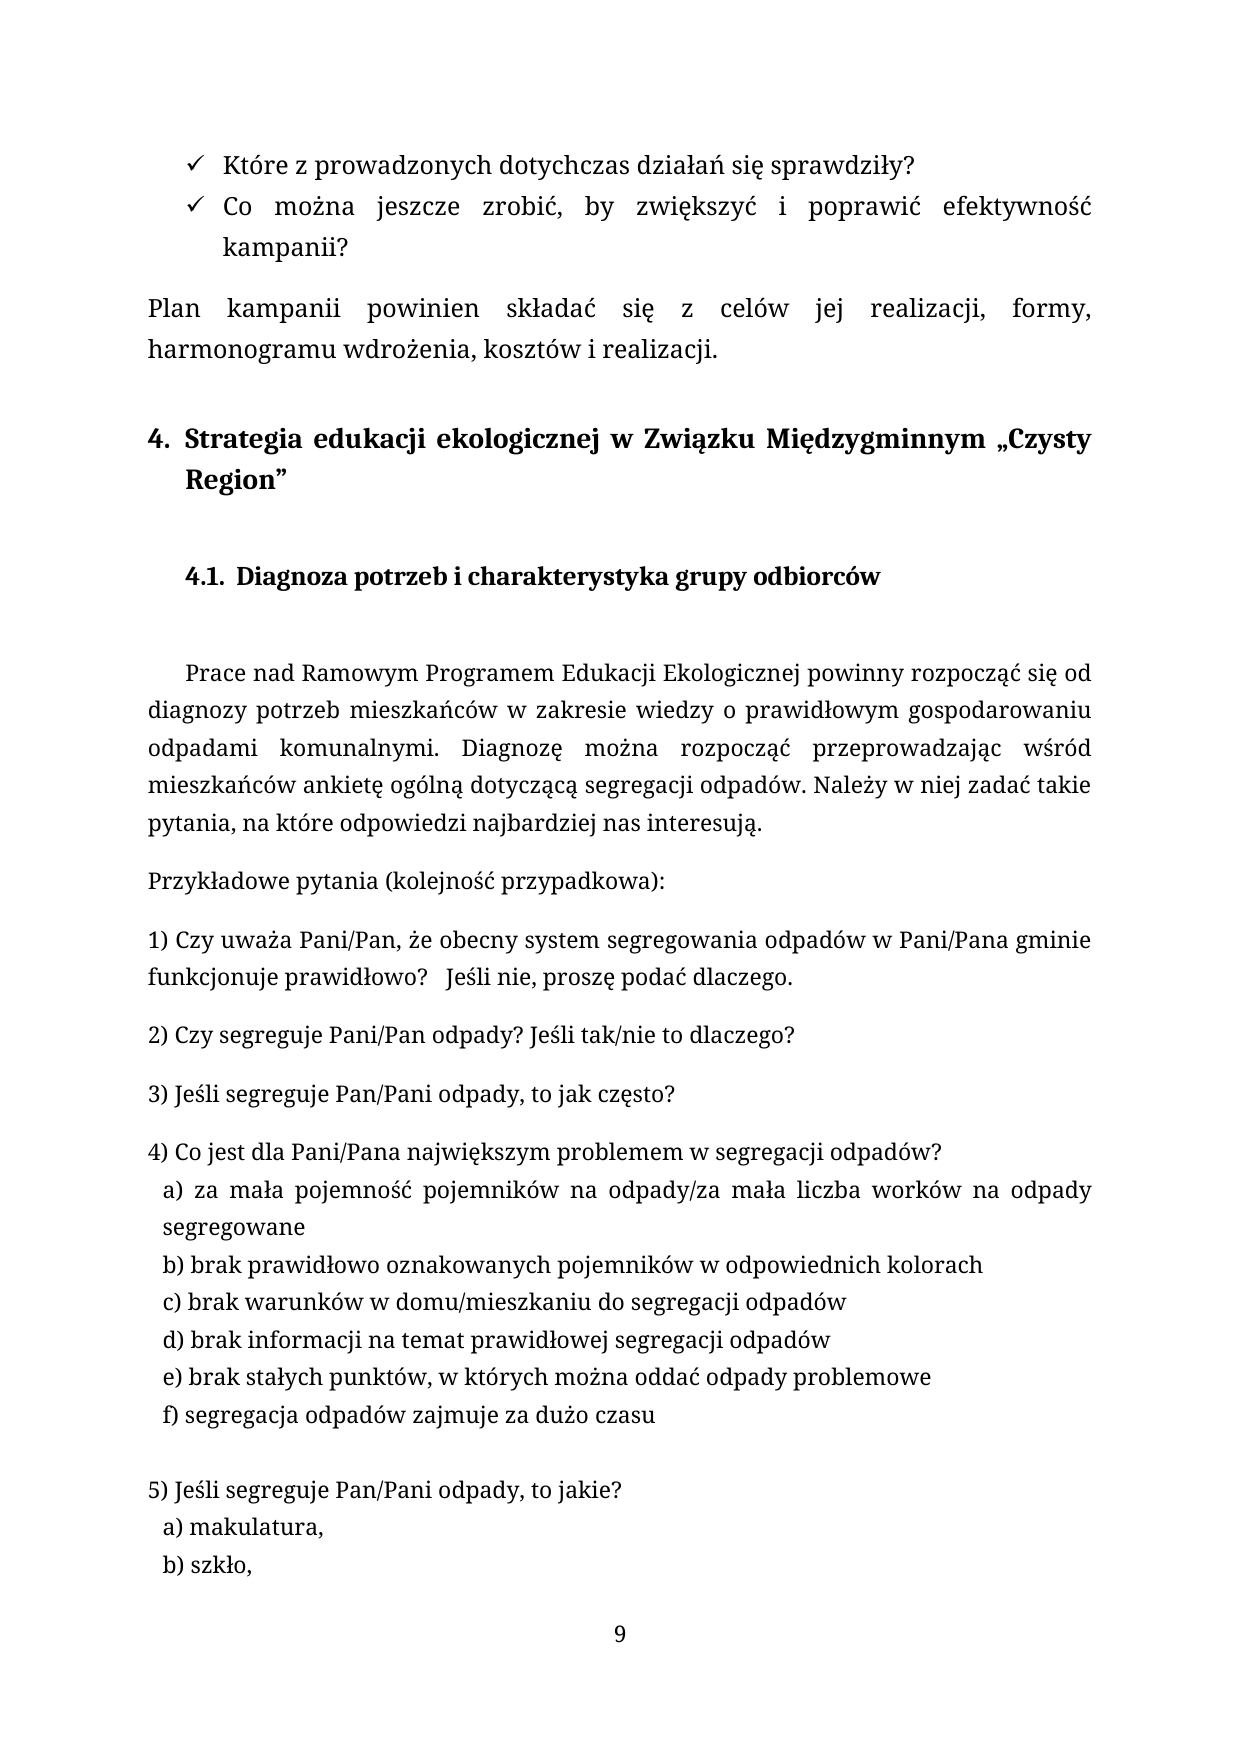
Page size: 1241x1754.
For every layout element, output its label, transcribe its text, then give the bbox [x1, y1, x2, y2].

text f) segregacja odpadów zajmuje za dużo czasu [162, 1399, 1093, 1430]
subtitle Strategia edukacji ekologicznej w Związku Międzygminnym „Czysty Region” [148, 423, 1093, 496]
text a) za mała pojemność pojemników na odpady/za mała liczba worków na odpady segregowane [162, 1174, 1093, 1242]
text Przykładowe pytania (kolejność przypadkowa): [148, 865, 1093, 897]
text 2) Czy segreguje Pani/Pan odpady? Jeśli tak/nie to dlaczego? [148, 1019, 1093, 1051]
text a) makulatura, [148, 1511, 1093, 1542]
text 4) Co jest dla Pani/Pana największym problemem w segregacji odpadów? [148, 1136, 1093, 1167]
text 1) Czy uważa Pani/Pan, że obecny system segregowania odpadów w Pani/Pana gminie funkcjonuje prawidłowo? Jeśli nie, proszę podać dlaczego. [148, 924, 1093, 992]
text c) brak warunków w domu/mieszkaniu do segregacji odpadów [162, 1286, 1093, 1317]
text 3) Jeśli segreguje Pan/Pani odpady, to jak często? [148, 1078, 1093, 1109]
text e) brak stałych punktów, w których można oddać odpady problemowe [162, 1361, 1093, 1392]
text Prace nad Ramowym Programem Edukacji Ekologicznej powinny rozpocząć się od diagnozy potrzeb mieszkańców w zakresie wiedzy o prawidłowym gospodarowaniu odpadami komunalnymi. Diagnozę można rozpocząć przeprowadzając wśród mieszkańców ankietę ogólną dotyczącą segregacji odpadów. Należy w niej zadać takie pytania, na które odpowiedzi najbardziej nas interesują. [148, 657, 1093, 838]
text d) brak informacji na temat prawidłowej segregacji odpadów [162, 1324, 1093, 1355]
list Które z prowadzonych dotychczas działań się sprawdziły? [185, 148, 1093, 182]
subtitle Diagnoza potrzeb i charakterystyka grupy odbiorców [185, 561, 1093, 592]
text Plan kampanii powinien składać się z celów jej realizacji, formy, harmonogramu wdrożenia, kosztów i realizacji. [148, 291, 1093, 366]
text b) brak prawidłowo oznakowanych pojemników w odpowiednich kolorach [162, 1249, 1093, 1280]
text 5) Jeśli segreguje Pan/Pani odpady, to jakie? [148, 1474, 1093, 1505]
text b) szkło, [148, 1549, 1093, 1580]
list Co można jeszcze zrobić, by zwiększyć i poprawić efektywność kampanii? [185, 188, 1093, 263]
